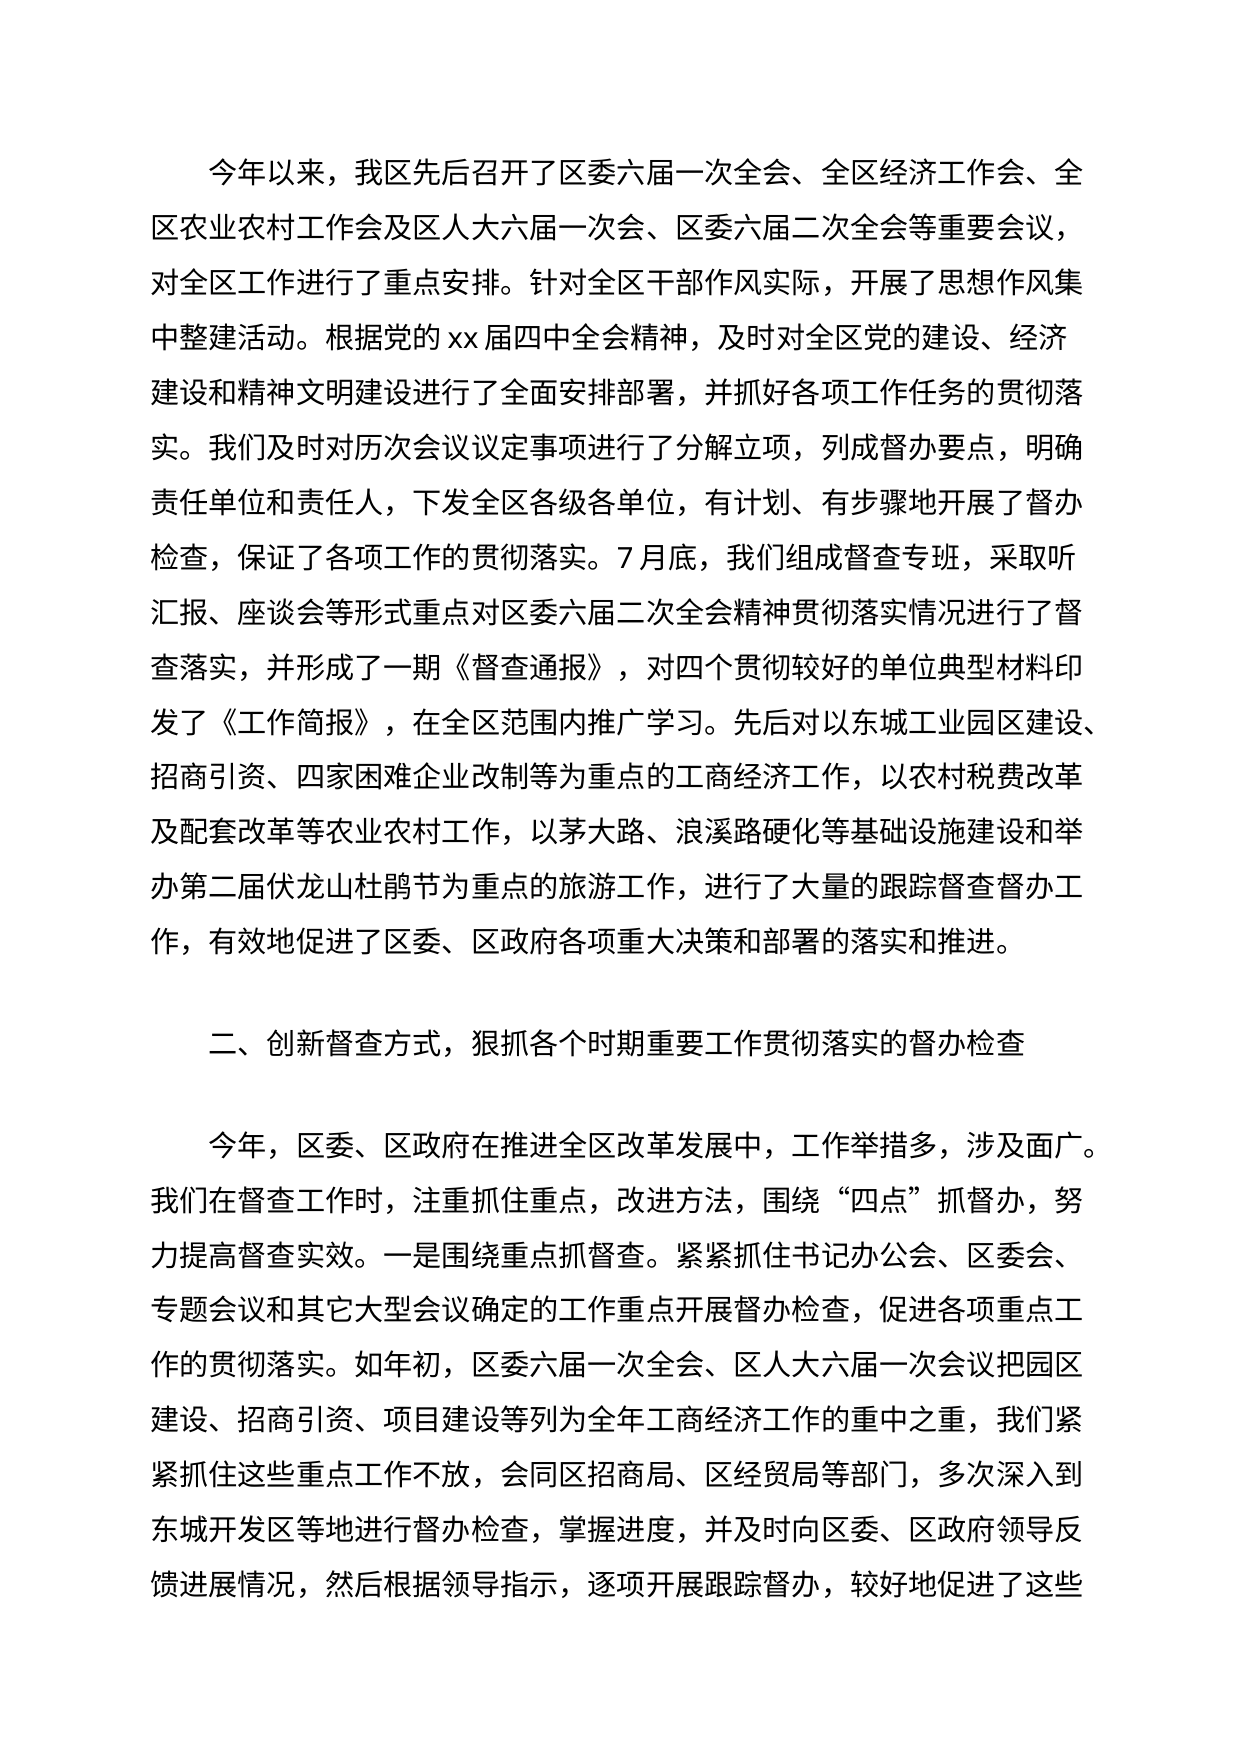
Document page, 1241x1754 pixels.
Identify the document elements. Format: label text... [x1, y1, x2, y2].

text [150, 1122, 1090, 1604]
text 今年以来，我区先后召开了区委六届一次全会、全区经济工作会、全区农业农村工作会及区人大六届一次会、区委六届二次全会等重要会议，对全区工作进行了重点安排。针对全区干部作风实际，开展了思想作风集中整建活动。根据党的xx届四中全会精神，及时对全区党的建设、经济建设和精神文明建设进行了全面安排部署，并抓好各项工作任务的贯彻落实。我们及时对历次会议议定事项进行了分解立项，列成督办要点，明确责任单位和责任人，下发全区各级各单位，有计划、有步骤地开展了督办检查，保证了各项工作的贯彻落实。7月底，我们组成督查专班，采取听汇报、座谈会等形式重点对区委六届二次全会精神贯彻落实情况进行了督查落实，并形成了一期《督查通报》，对四个贯彻较好的单位典型材料印发了《工作简报》，在全区范围内推广学习。先后对以东城工业园区建设、招商引资、四家困难企业改制等为重点的工商经济工作，以农村税费改革及配套改革等农业农村工作，以茅大路、浪溪路硬化等基础设施建设和举办第二届伏龙山杜鹃节为重点的旅游工作，进行了大量的跟踪督查督办工作，有效地促进了区委、区政府各项重大决策和部署的落实和推进。 [150, 150, 1090, 961]
text 二、创新督查方式，狠抓各个时期重要工作贯彻落实的督办检查 [150, 1021, 1090, 1063]
